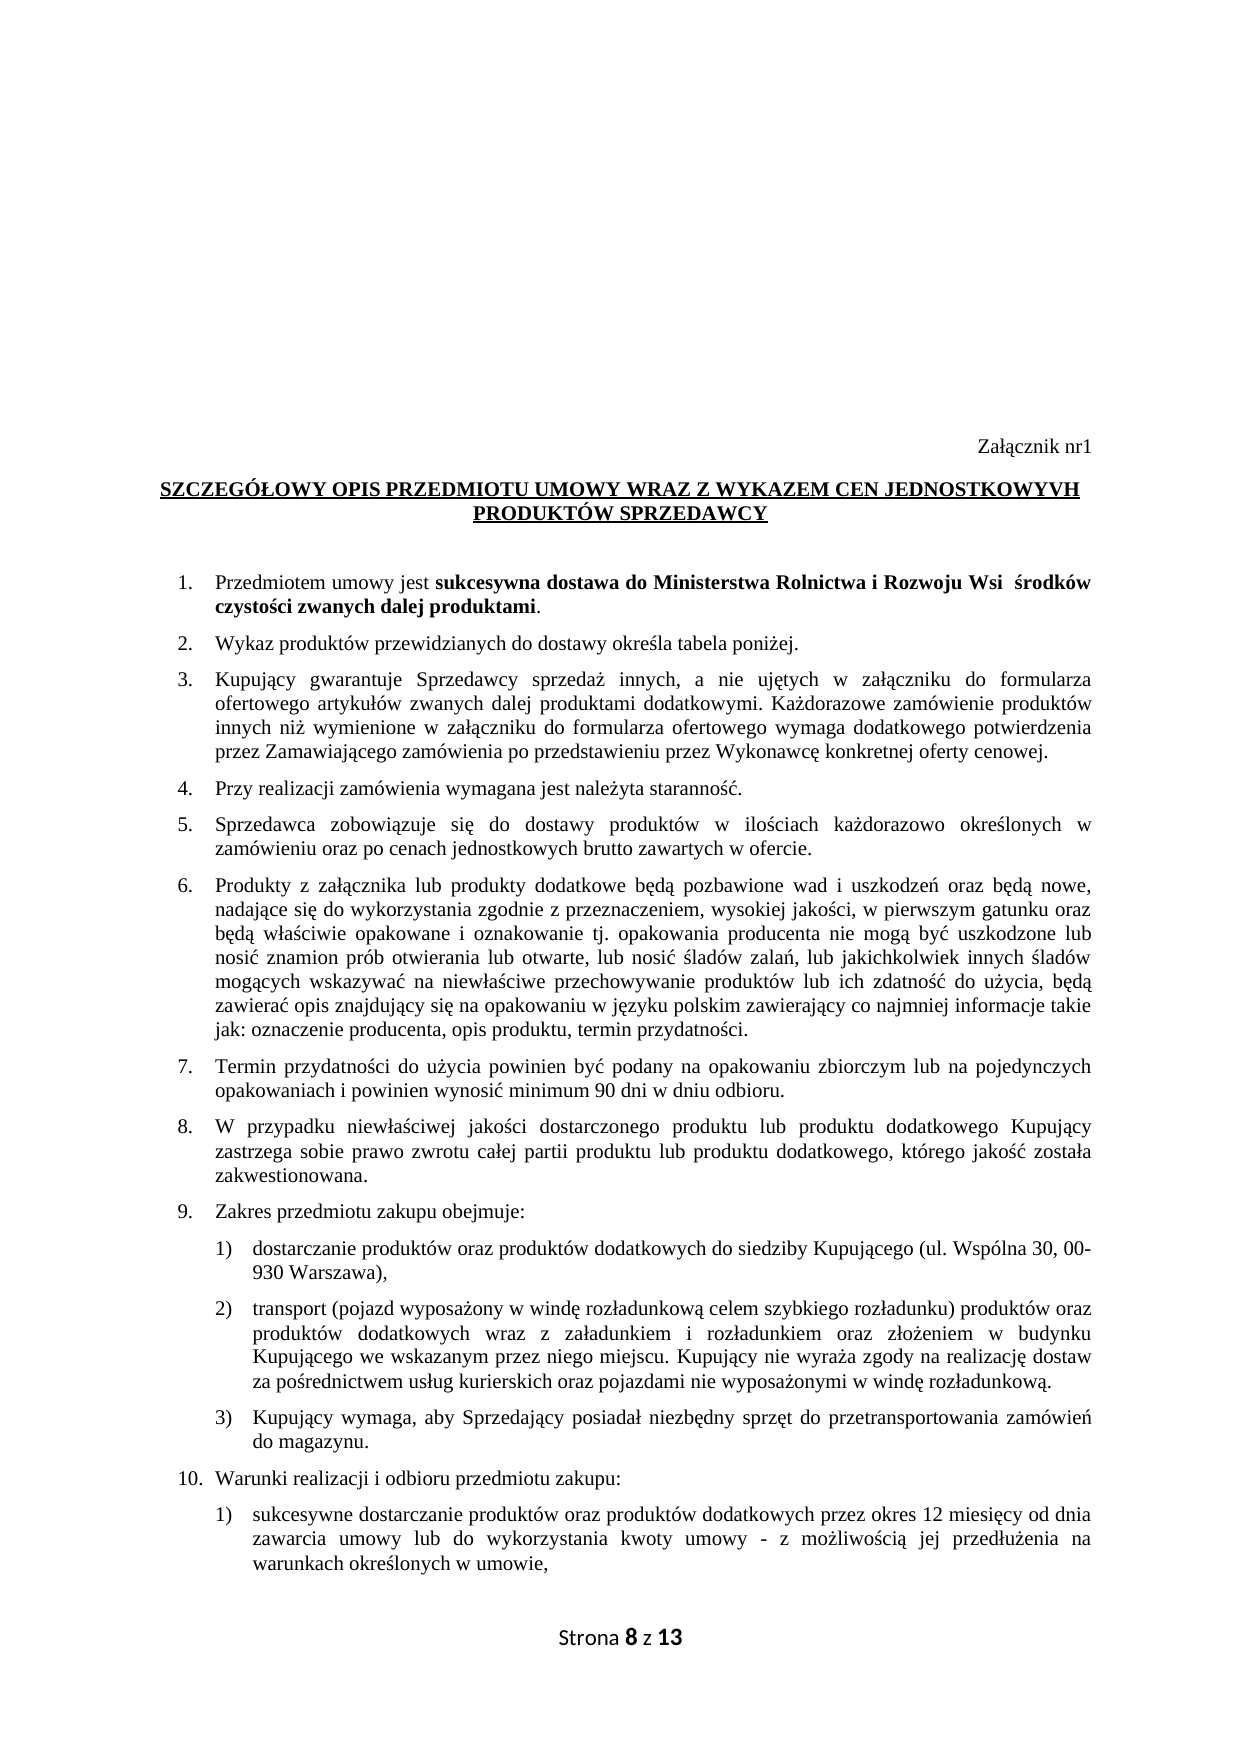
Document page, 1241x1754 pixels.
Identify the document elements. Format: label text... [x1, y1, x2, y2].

list dostarczanie produktów oraz produktów dodatkowych do siedziby Kupującego (ul. Wspólna 30, 00-930 Warszawa), [215, 1236, 1092, 1284]
subtitle SZCZEGÓŁOWY OPIS PRZEDMIOTU UMOWY WRAZ Z WYKAZEM CEN JEDNOSTKOWYVH PRODUKTÓW SPRZEDAWCY [148, 477, 1092, 525]
list Produkty z załącznika lub produkty dodatkowe będą pozbawione wad i uszkodzeń oraz będą nowe, nadające się do wykorzystania zgodnie z przeznaczeniem, wysokiej jakości, w pierwszym gatunku oraz będą właściwie opakowane i oznakowanie tj. opakowania producenta nie mogą być uszkodzone lub nosić znamion prób otwierania lub otwarte, lub nosić śladów zalań, lub jakichkolwiek innych śladów mogących wskazywać na niewłaściwe przechowywanie produktów lub ich zdatność do użycia, będą zawierać opis znajdujący się na opakowaniu w języku polskim zawierający co najmniej informacje takie jak: oznaczenie producenta, opis produktu, termin przydatności. [177, 873, 1092, 1041]
text Załącznik nr1 [148, 434, 1092, 458]
list sukcesywne dostarczanie produktów oraz produktów dodatkowych przez okres 12 miesięcy od dnia zawarcia umowy lub do wykorzystania kwoty umowy - z możliwością jej przedłużenia na warunkach określonych w umowie, [215, 1502, 1092, 1574]
list Przy realizacji zamówienia wymagana jest należyta staranność. [177, 776, 1092, 800]
list Kupujący wymaga, aby Sprzedający posiadał niezbędny sprzęt do przetransportowania zamówień do magazynu. [215, 1405, 1092, 1453]
list Termin przydatności do użycia powinien być podany na opakowaniu zbiorczym lub na pojedynczych opakowaniach i powinien wynosić minimum 90 dni w dniu odbioru. [177, 1054, 1092, 1102]
list W przypadku niewłaściwej jakości dostarczonego produktu lub produktu dodatkowego Kupujący zastrzega sobie prawo zwrotu całej partii produktu lub produktu dodatkowego, którego jakość została zakwestionowana. [177, 1114, 1092, 1187]
list Zakres przedmiotu zakupu obejmuje: [177, 1199, 1092, 1223]
list transport (pojazd wyposażony w windę rozładunkową celem szybkiego rozładunku) produktów oraz produktów dodatkowych wraz z załadunkiem i rozładunkiem oraz złożeniem w budynku Kupującego we wskazanym przez niego miejscu. Kupujący nie wyraża zgody na realizację dostaw za pośrednictwem usług kurierskich oraz pojazdami nie wyposażonymi w windę rozładunkową. [215, 1296, 1092, 1393]
list Wykaz produktów przewidzianych do dostawy określa tabela poniżej. [177, 630, 1092, 654]
list Warunki realizacji i odbioru przedmiotu zakupu: [177, 1466, 1092, 1490]
list Przedmiotem umowy jest sukcesywna dostawa do Ministerstwa Rolnictwa i Rozwoju Wsi środków czystości zwanych dalej produktami. [177, 570, 1092, 618]
list Sprzedawca zobowiązuje się do dostawy produktów w ilościach każdorazowo określonych w zamówieniu oraz po cenach jednostkowych brutto zawartych w ofercie. [177, 812, 1092, 860]
list Kupujący gwarantuje Sprzedawcy sprzedaż innych, a nie ujętych w załączniku do formularza ofertowego artykułów zwanych dalej produktami dodatkowymi. Każdorazowe zamówienie produktów innych niż wymienione w załączniku do formularza ofertowego wymaga dodatkowego potwierdzenia przez Zamawiającego zamówienia po przedstawieniu przez Wykonawcę konkretnej oferty cenowej. [177, 667, 1092, 763]
